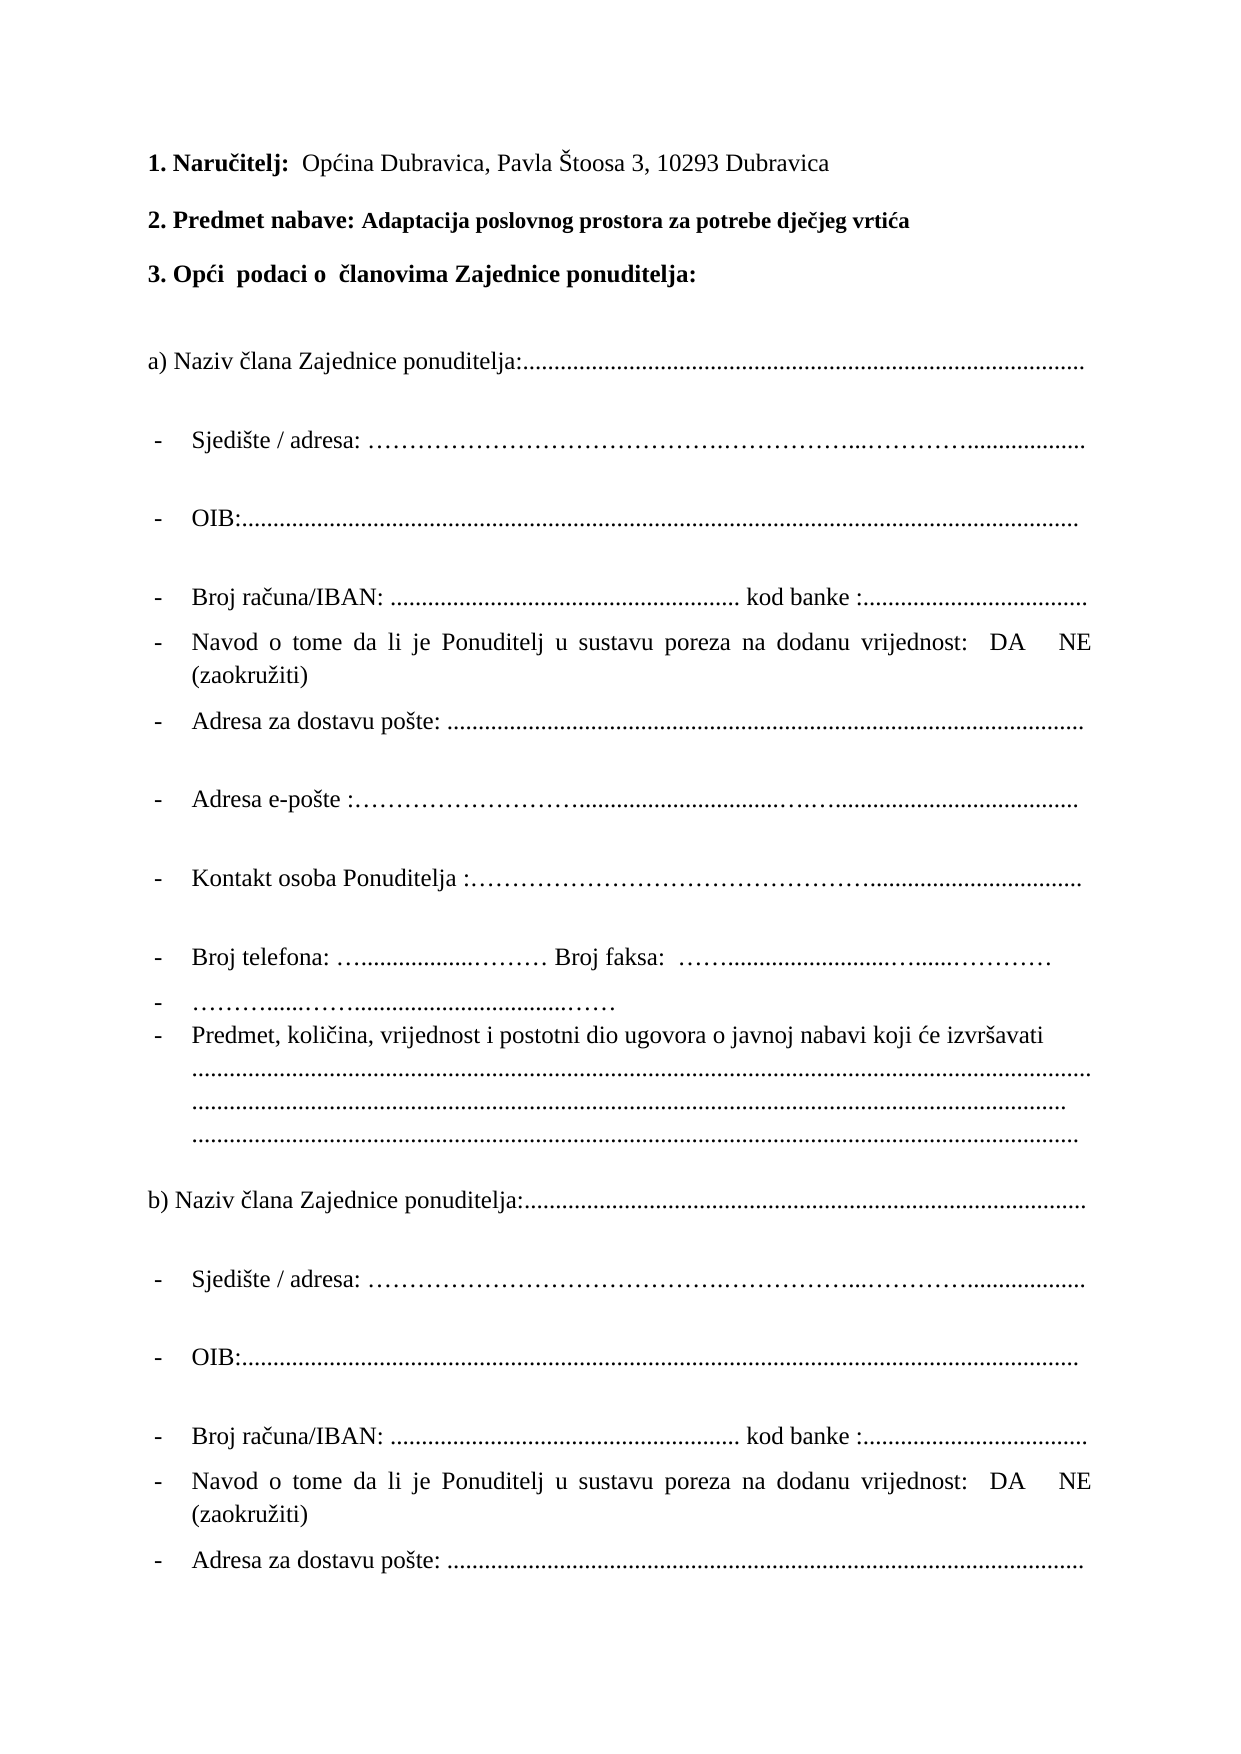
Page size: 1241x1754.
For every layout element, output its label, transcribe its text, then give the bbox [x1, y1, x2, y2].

text b) Naziv člana Zajednice ponuditelja:.......................................................................................... [148, 1185, 1093, 1214]
list Adresa za dostavu pošte: ...................................................................................................... [154, 706, 1093, 735]
text 2. Predmet nabave: Adaptacija poslovnog prostora za potrebe dječjeg vrtića [148, 206, 1093, 234]
list Broj računa/IBAN: ........................................................ kod banke :.................................... [154, 582, 1093, 611]
text 3. Opći podaci o članovima Zajednice ponuditelja: [148, 259, 1093, 288]
list Broj računa/IBAN: ........................................................ kod banke :.................................... [154, 1421, 1093, 1450]
list Adresa za dostavu pošte: ...................................................................................................... [154, 1545, 1093, 1574]
list Broj telefona: …..................……… Broj faksa: ……..........................…......………… [154, 942, 1093, 970]
list Adresa e-pošte :………………………................................….…....................................... [154, 784, 1093, 813]
text 1. Naručitelj: Općina Dubravica, Pavla Štoosa 3, 10293 Dubravica [148, 148, 1093, 176]
list OIB:...................................................................................................................................... [154, 1342, 1093, 1371]
list Sjedište / adresa: …………………………………….……………...…………................... [154, 425, 1093, 454]
list OIB:...................................................................................................................................... [154, 503, 1093, 532]
list Predmet, količina, vrijednost i postotni dio ugovora o javnoj nabavi koji će izvršavati ............................................................................................................................................................................................................................................................................................ [154, 1020, 1093, 1115]
text a) Naziv člana Zajednice ponuditelja:.......................................................................................... [148, 346, 1093, 375]
list Navod o tome da li je Ponuditelj u sustavu poreza na dodanu vrijednost: DA NE (zaokružiti) [154, 1466, 1093, 1528]
text .............................................................................................................................................. [191, 1119, 1093, 1148]
list ………......……..................................…… [154, 987, 1093, 1016]
list Sjedište / adresa: …………………………………….……………...…………................... [154, 1264, 1093, 1293]
list Navod o tome da li je Ponuditelj u sustavu poreza na dodanu vrijednost: DA NE (zaokružiti) [154, 627, 1093, 689]
list Kontakt osoba Ponuditelja :………………………………………….................................. [154, 863, 1093, 892]
